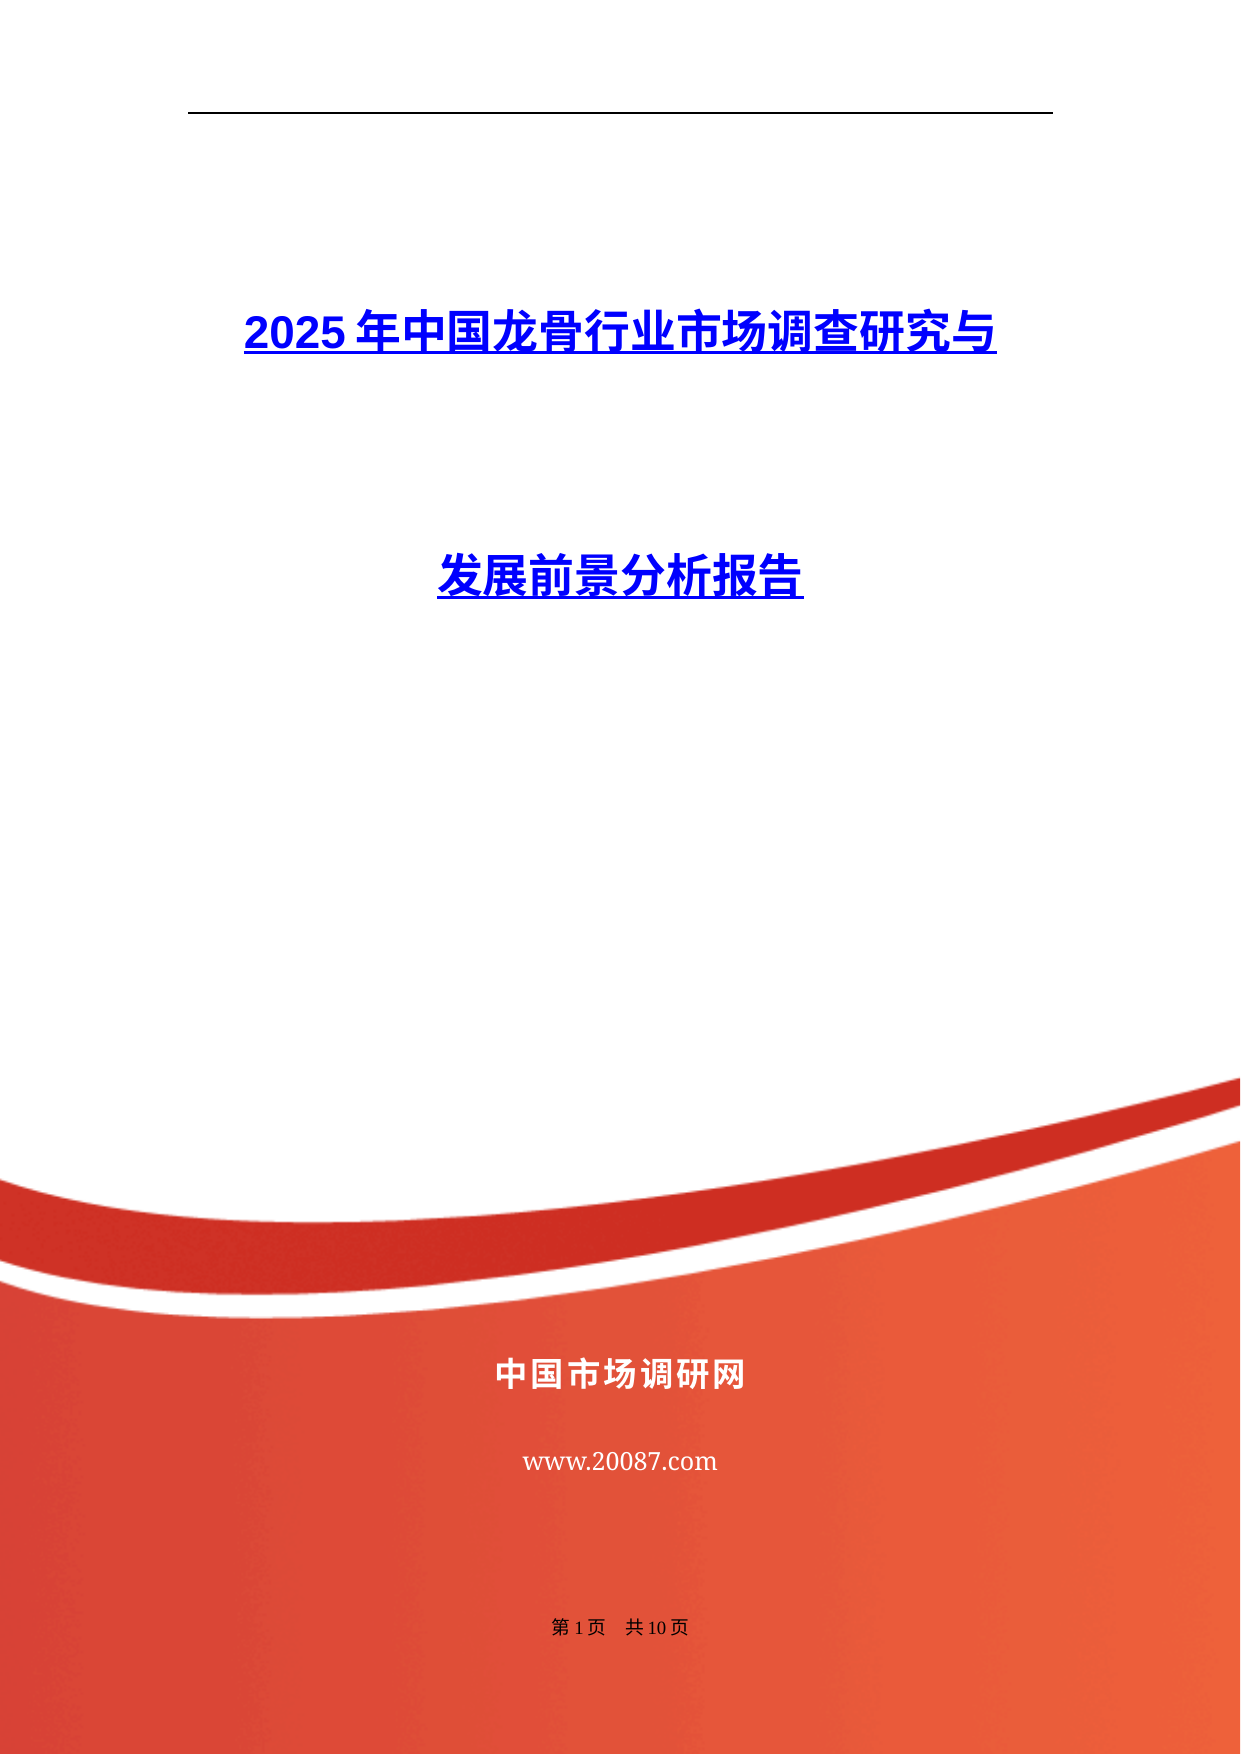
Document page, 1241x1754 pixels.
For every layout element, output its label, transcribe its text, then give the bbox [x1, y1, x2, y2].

text www.20087.com [187, 1428, 1053, 1493]
picture [0, 1006, 1241, 1754]
table_header 2025年中国龙骨行业市场调查研究与发展前景分析报告 [188, 207, 1053, 773]
subtitle 中国市场调研网 [187, 1339, 1053, 1404]
